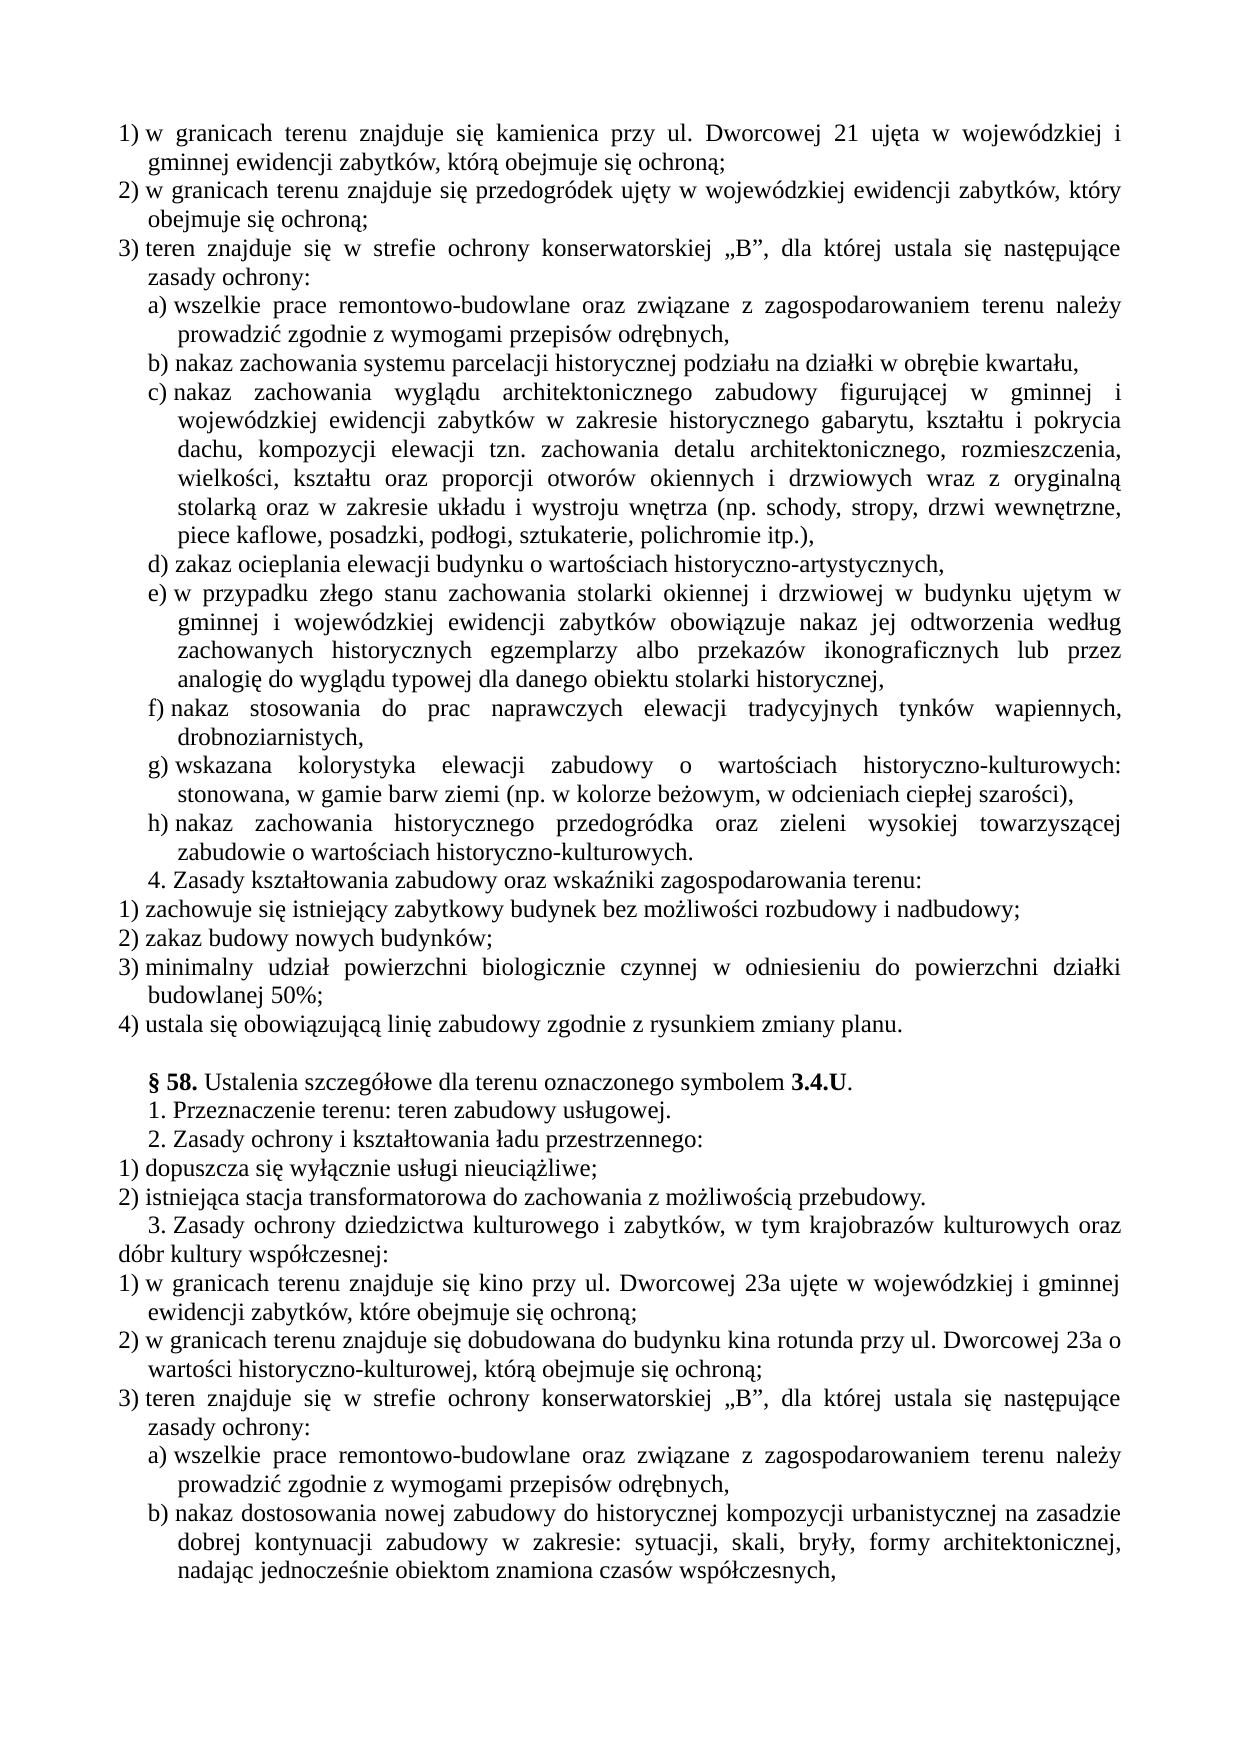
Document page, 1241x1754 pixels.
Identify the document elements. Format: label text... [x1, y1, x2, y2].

list w granicach terenu znajduje się dobudowana do budynku kina rotunda przy ul. Dworcowej 23a o wartości historyczno-kulturowej, którą obejmuje się ochroną; [118, 1326, 1122, 1383]
list Zasady ochrony i kształtowania ładu przestrzennego: [118, 1124, 1122, 1153]
list w granicach terenu znajduje się kino przy ul. Dworcowej 23a ujęte w wojewódzkiej i gminnej ewidencji zabytków, które obejmuje się ochroną; [118, 1268, 1122, 1326]
list zakaz budowy nowych budynków; [118, 923, 1122, 952]
list minimalny udział powierzchni biologicznie czynnej w odniesieniu do powierzchni działki budowlanej 50%; [118, 952, 1122, 1009]
list wskazana kolorystyka elewacji zabudowy o wartościach historyczno-kulturowych: stonowana, w gamie barw ziemi (np. w kolorze beżowym, w odcieniach ciepłej szarości), [148, 751, 1122, 808]
list Zasady kształtowania zabudowy oraz wskaźniki zagospodarowania terenu: [118, 866, 1122, 894]
list teren znajduje się w strefie ochrony konserwatorskiej „B”, dla której ustala się następujące zasady ochrony: [118, 1383, 1122, 1441]
list w granicach terenu znajduje się przedogródek ujęty w wojewódzkiej ewidencji zabytków, który obejmuje się ochroną; [118, 176, 1122, 233]
list zachowuje się istniejący zabytkowy budynek bez możliwości rozbudowy i nadbudowy; [118, 894, 1122, 923]
list w granicach terenu znajduje się kamienica przy ul. Dworcowej 21 ujęta w wojewódzkiej i gminnej ewidencji zabytków, którą obejmuje się ochroną; [118, 118, 1122, 176]
list Zasady ochrony dziedzictwa kulturowego i zabytków, w tym krajobrazów kulturowych oraz dóbr kultury współczesnej: [118, 1211, 1122, 1268]
list nakaz zachowania systemu parcelacji historycznej podziału na działki w obrębie kwartału, [148, 348, 1122, 377]
list wszelkie prace remontowo-budowlane oraz związane z zagospodarowaniem terenu należy prowadzić zgodnie z wymogami przepisów odrębnych, [148, 1441, 1122, 1498]
list teren znajduje się w strefie ochrony konserwatorskiej „B”, dla której ustala się następujące zasady ochrony: [118, 233, 1122, 291]
list zakaz ocieplania elewacji budynku o wartościach historyczno-artystycznych, [148, 549, 1122, 578]
list nakaz zachowania historycznego przedogródka oraz zieleni wysokiej towarzyszącej zabudowie o wartościach historyczno-kulturowych. [148, 808, 1122, 866]
list w przypadku złego stanu zachowania stolarki okiennej i drzwiowej w budynku ujętym w gminnej i wojewódzkiej ewidencji zabytków obowiązuje nakaz jej odtworzenia według zachowanych historycznych egzemplarzy albo przekazów ikonograficznych lub przez analogię do wyglądu typowej dla danego obiektu stolarki historycznej, [148, 578, 1122, 693]
list Przeznaczenie terenu: teren zabudowy usługowej. [118, 1096, 1122, 1124]
list wszelkie prace remontowo-budowlane oraz związane z zagospodarowaniem terenu należy prowadzić zgodnie z wymogami przepisów odrębnych, [148, 291, 1122, 348]
list nakaz zachowania wyglądu architektonicznego zabudowy figurującej w gminnej i wojewódzkiej ewidencji zabytków w zakresie historycznego gabarytu, kształtu i pokrycia dachu, kompozycji elewacji tzn. zachowania detalu architektonicznego, rozmieszczenia, wielkości, kształtu oraz proporcji otworów okiennych i drzwiowych wraz z oryginalną stolarką oraz w zakresie układu i wystroju wnętrza (np. schody, stropy, drzwi wewnętrzne, piece kaflowe, posadzki, podłogi, sztukaterie, polichromie itp.), [148, 377, 1122, 549]
list dopuszcza się wyłącznie usługi nieuciążliwe; [118, 1153, 1122, 1182]
list Ustalenia szczegółowe dla terenu oznaczonego symbolem 3.4.U. [118, 1067, 1122, 1096]
list nakaz stosowania do prac naprawczych elewacji tradycyjnych tynków wapiennych, drobnoziarnistych, [148, 693, 1122, 751]
list nakaz dostosowania nowej zabudowy do historycznej kompozycji urbanistycznej na zasadzie dobrej kontynuacji zabudowy w zakresie: sytuacji, skali, bryły, formy architektonicznej, nadając jednocześnie obiektom znamiona czasów współczesnych, [148, 1498, 1122, 1584]
list istniejąca stacja transformatorowa do zachowania z możliwością przebudowy. [118, 1182, 1122, 1211]
list ustala się obowiązującą linię zabudowy zgodnie z rysunkiem zmiany planu. [118, 1009, 1122, 1038]
